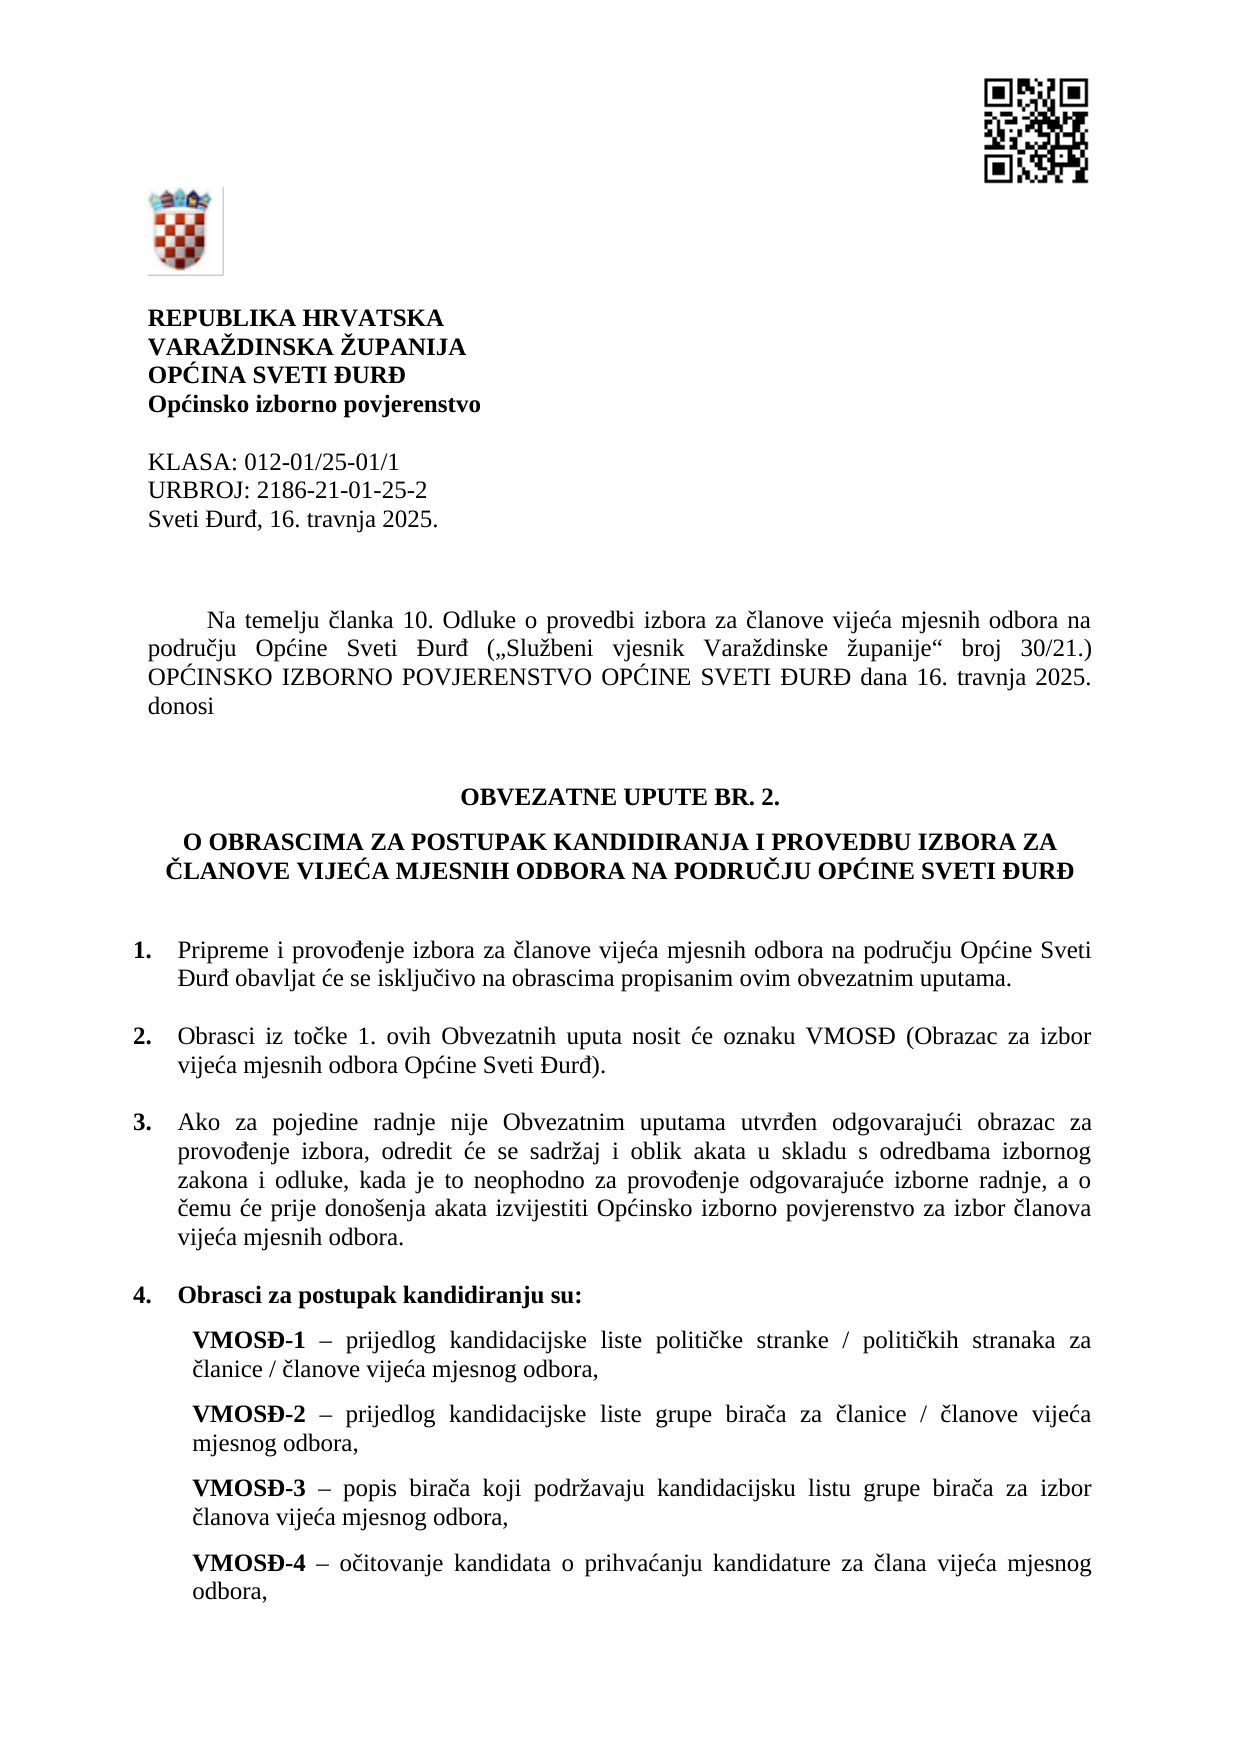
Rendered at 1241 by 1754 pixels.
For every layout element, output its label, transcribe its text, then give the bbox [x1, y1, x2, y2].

text VMOSĐ-3 – popis birača koji podržavaju kandidacijsku listu grupe birača za izbor članova vijeća mjesnog odbora, [192, 1473, 1093, 1531]
text O OBRASCIMA ZA POSTUPAK KANDIDIRANJA I PROVEDBU IZBORA ZA ČLANOVE VIJEĆA MJESNIH ODBORA NA PODRUČJU OPĆINE SVETI ĐURĐ [148, 827, 1093, 885]
text Općinsko izborno povjerenstvo [148, 389, 1093, 418]
list Ako za pojedine radnje nije Obvezatnim uputama utvrđen odgovarajući obrazac za provođenje izbora, odredit će se sadržaj i oblik akata u skladu s odredbama izbornog zakona i odluke, kada je to neophodno za provođenje odgovarajuće izborne radnje, a o čemu će prije donošenja akata izvijestiti Općinsko izborno povjerenstvo za izbor članova vijeća mjesnih odbora. [133, 1107, 1093, 1251]
text URBROJ: 2186-21-01-25-2 [148, 475, 1093, 504]
text VMOSĐ-2 – prijedlog kandidacijske liste grupe birača za članice / članove vijeća mjesnog odbora, [192, 1399, 1093, 1457]
text OPĆINA SVETI ĐURĐ [148, 360, 1093, 389]
picture [147, 187, 225, 277]
text VMOSĐ-4 – očitovanje kandidata o prihvaćanju kandidature za člana vijeća mjesnog odbora, [192, 1548, 1093, 1605]
list Pripreme i provođenje izbora za članove vijeća mjesnih odbora na području Općine Sveti Đurđ obavljat će se isključivo na obrascima propisanim ovim obvezatnim uputama. [133, 935, 1093, 992]
text VMOSĐ-1 – prijedlog kandidacijske liste političke stranke / političkih stranaka za članice / članove vijeća mjesnog odbora, [192, 1325, 1093, 1383]
picture [980, 75, 1093, 188]
list Obrasci za postupak kandidiranju su: [133, 1280, 1093, 1308]
text VARAŽDINSKA ŽUPANIJA [148, 332, 1093, 360]
text OBVEZATNE UPUTE BR. 2. [148, 782, 1093, 811]
text REPUBLIKA HRVATSKA [148, 303, 1093, 332]
list Obrasci iz točke 1. ovih Obvezatnih uputa nosit će oznaku VMOSĐ (Obrazac za izbor vijeća mjesnih odbora Općine Sveti Đurđ). [133, 1021, 1093, 1078]
text Na temelju članka 10. Odluke o provedbi izbora za članove vijeća mjesnih odbora na području Općine Sveti Đurđ („Službeni vjesnik Varaždinske županije“ broj 30/21.) OPĆINSKO IZBORNO POVJERENSTVO OPĆINE SVETI ĐURĐ dana 16. travnja 2025. donosi [148, 605, 1093, 720]
text KLASA: 012-01/25-01/1 [148, 447, 1093, 475]
text Sveti Đurđ, 16. travnja 2025. [148, 504, 1093, 533]
